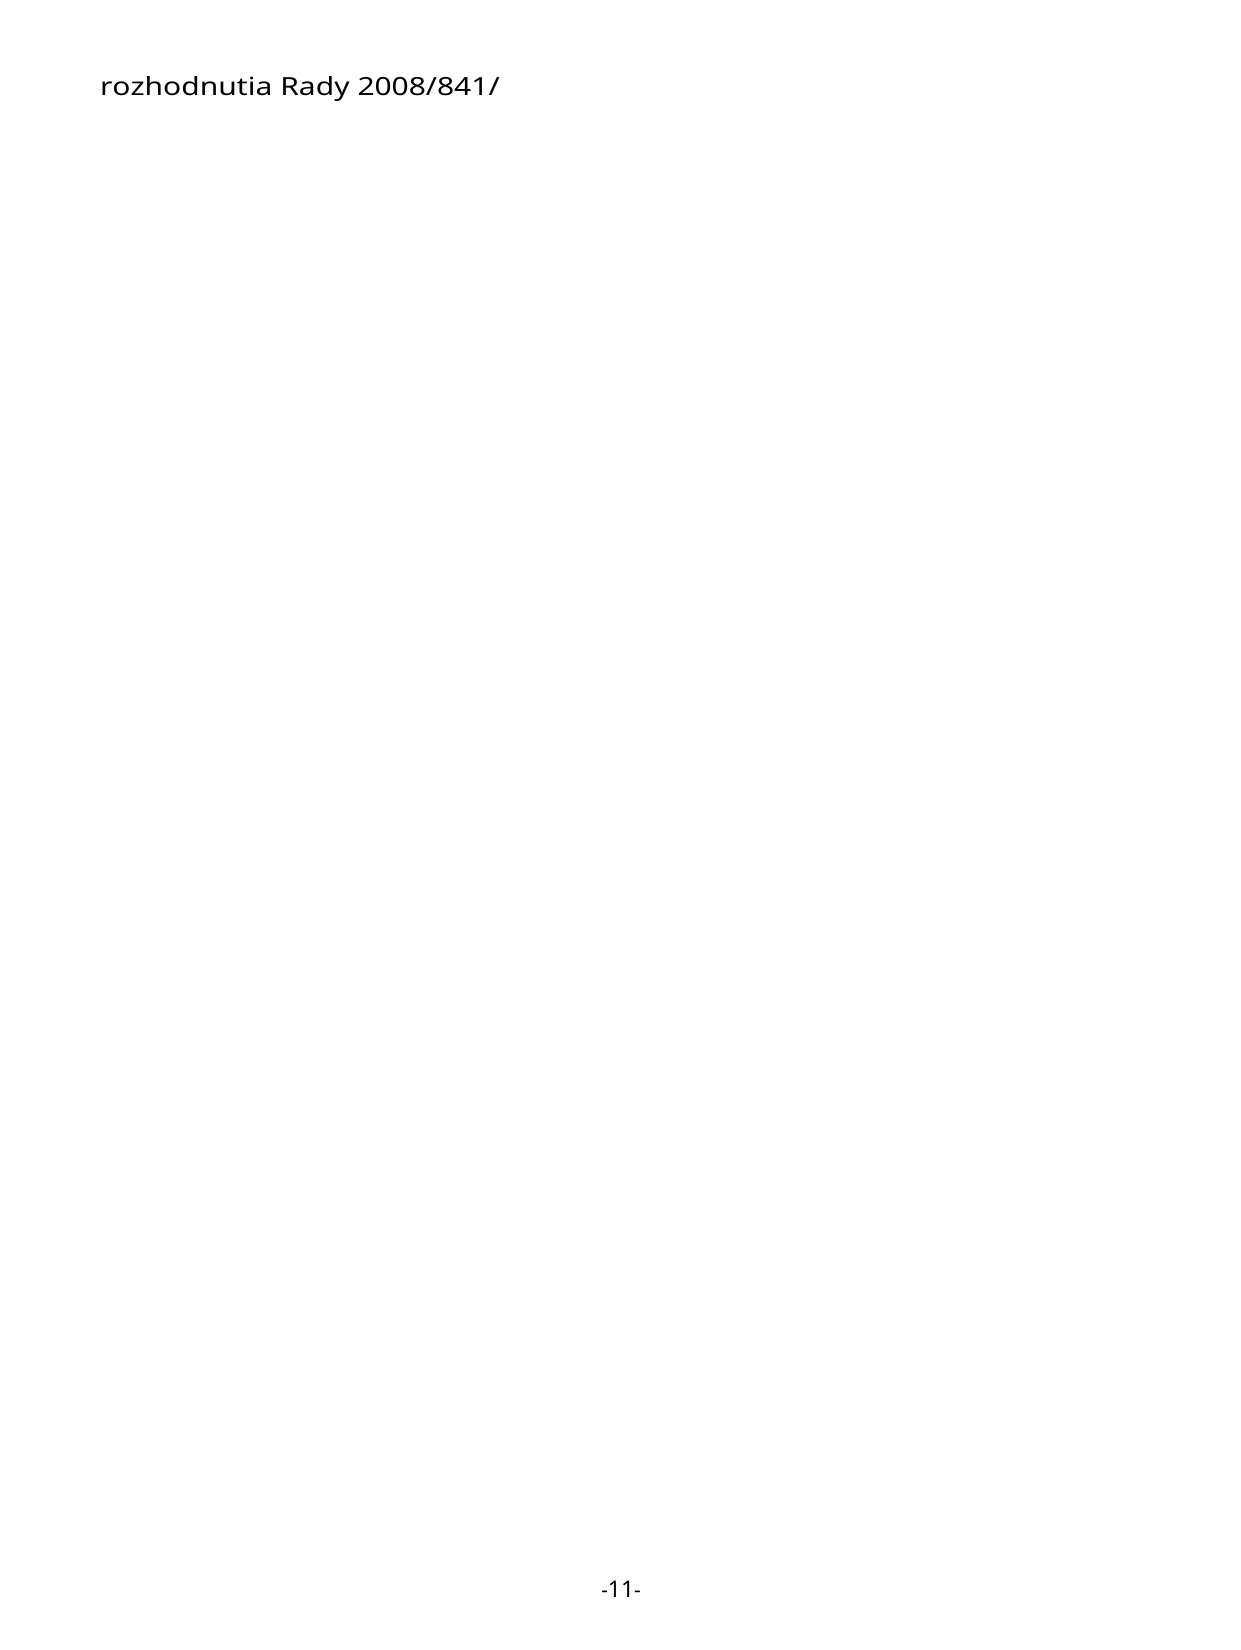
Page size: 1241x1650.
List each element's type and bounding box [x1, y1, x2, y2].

text [100, 69, 1134, 103]
